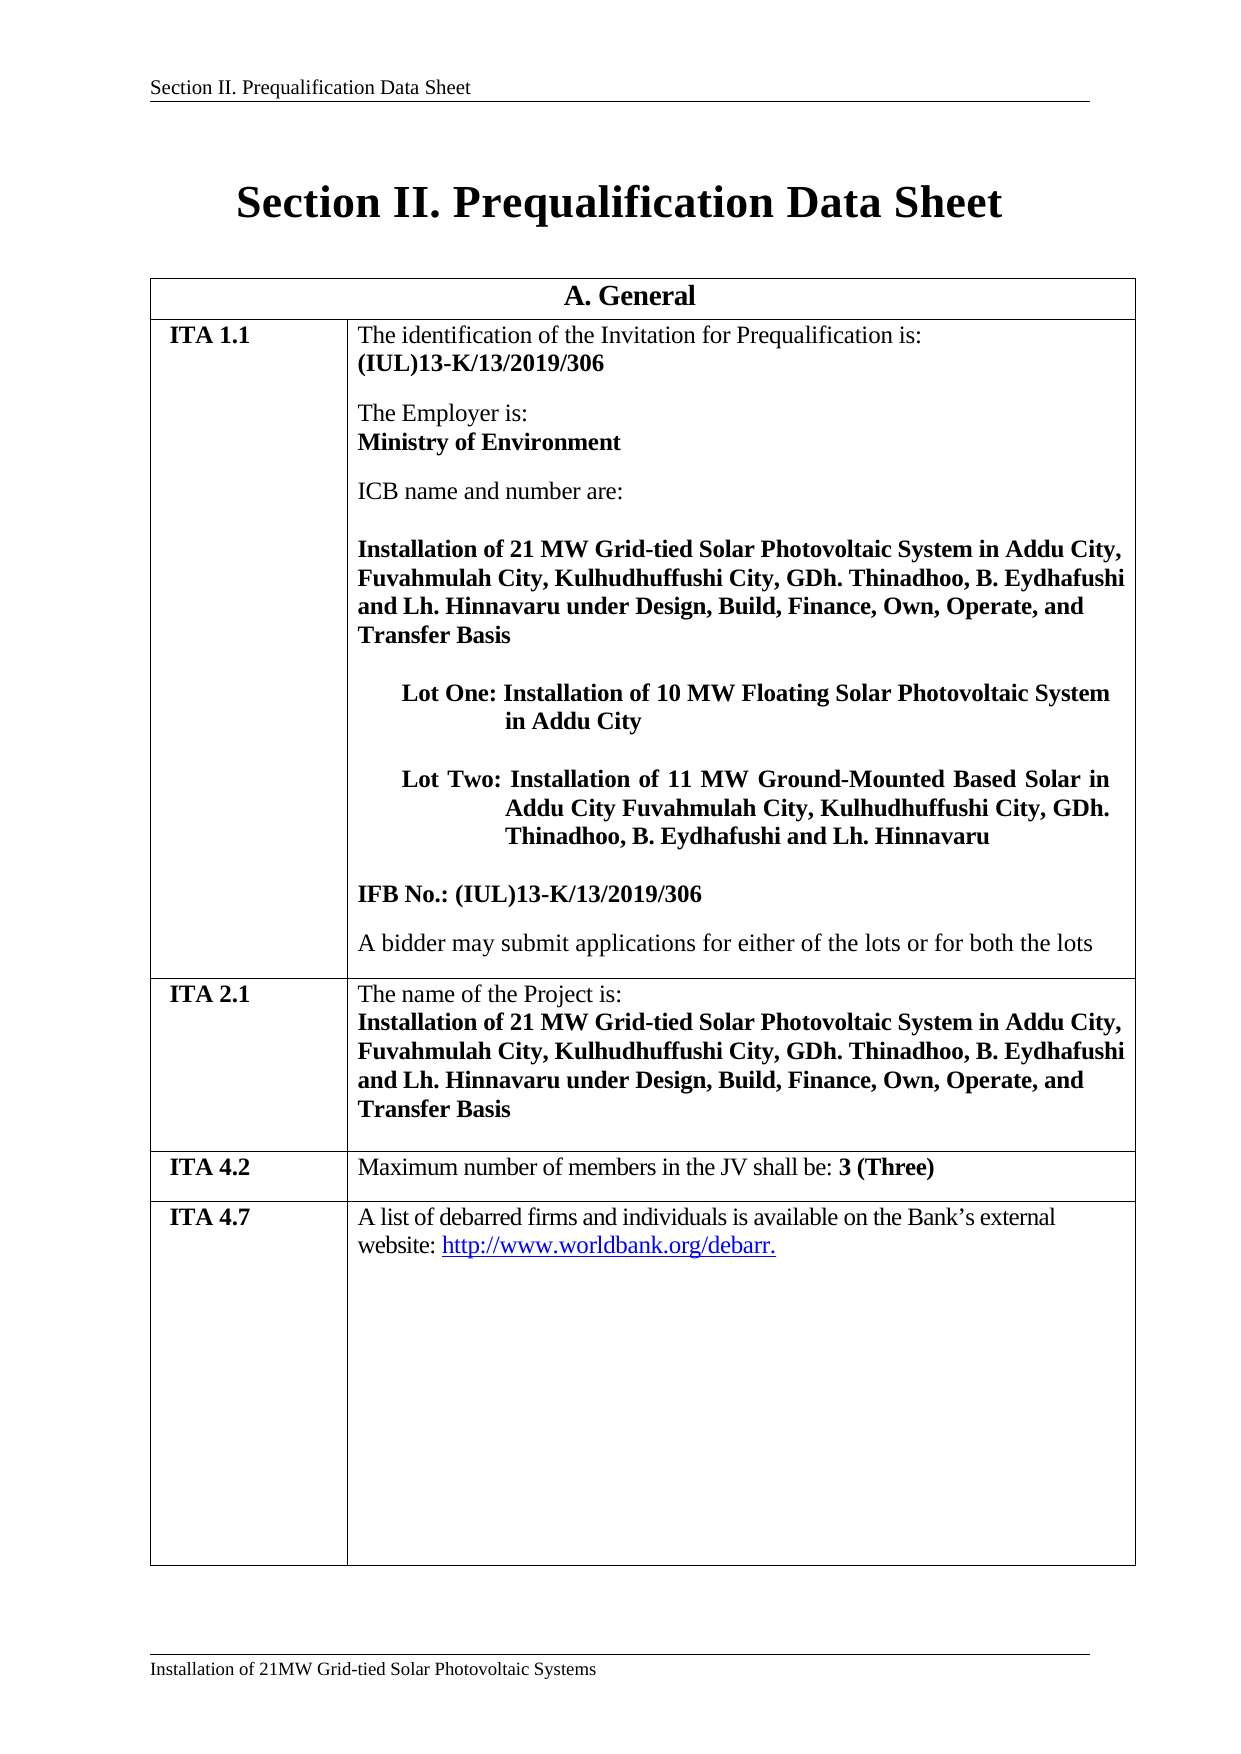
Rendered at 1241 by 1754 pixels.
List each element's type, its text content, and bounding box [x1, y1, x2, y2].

table_cell ITA 4.2 [151, 1152, 347, 1201]
table_cell The name of the Project is: Installation of 21 MW Grid-tied Solar Photovoltaic System in Addu City, Fuvahmulah City, Kulhudhuffushi City, GDh. Thinadhoo, B. Eydhafushi and Lh. Hinnavaru under Design, Build, Finance, Own, Operate, and Transfer Basis [348, 979, 1135, 1151]
text Section II. Prequalification Data Sheet [150, 175, 1090, 228]
table_cell The identification of the Invitation for Prequalification is: (IUL)13-K/13/2019/306 The Employer is: Ministry of Environment ICB name and number are: Installation of 21 MW Grid-tied Solar Photovoltaic System in Addu City, Fuvahmulah City, Kulhudhuffushi City, GDh. Thinadhoo, B. Eydhafushi and Lh. Hinnavaru under Design, Build, Finance, Own, Operate, and Transfer Basis Lot One: Installation of 10 MW Floating Solar Photovoltaic System in Addu City Lot Two: Installation of 11 MW Ground-Mounted Based Solar in Addu City Fuvahmulah City, Kulhudhuffushi City, GDh. Thinadhoo, B. Eydhafushi and Lh. Hinnavaru IFB No.: (IUL)13-K/13/2019/306 A bidder may submit applications for either of the lots or for both the lots [348, 320, 1135, 978]
table_cell Maximum number of members in the JV shall be: 3 (Three) [348, 1152, 1135, 1201]
table_header A. General [151, 279, 1135, 319]
table_cell ITA 1.1 [151, 320, 347, 978]
table_cell ITA 4.7 [151, 1202, 347, 1565]
table_cell A list of debarred firms and individuals is available on the Bank’s external website: http://www.worldbank.org/debarr. [348, 1202, 1135, 1565]
table_cell ITA 2.1 [151, 979, 347, 1151]
